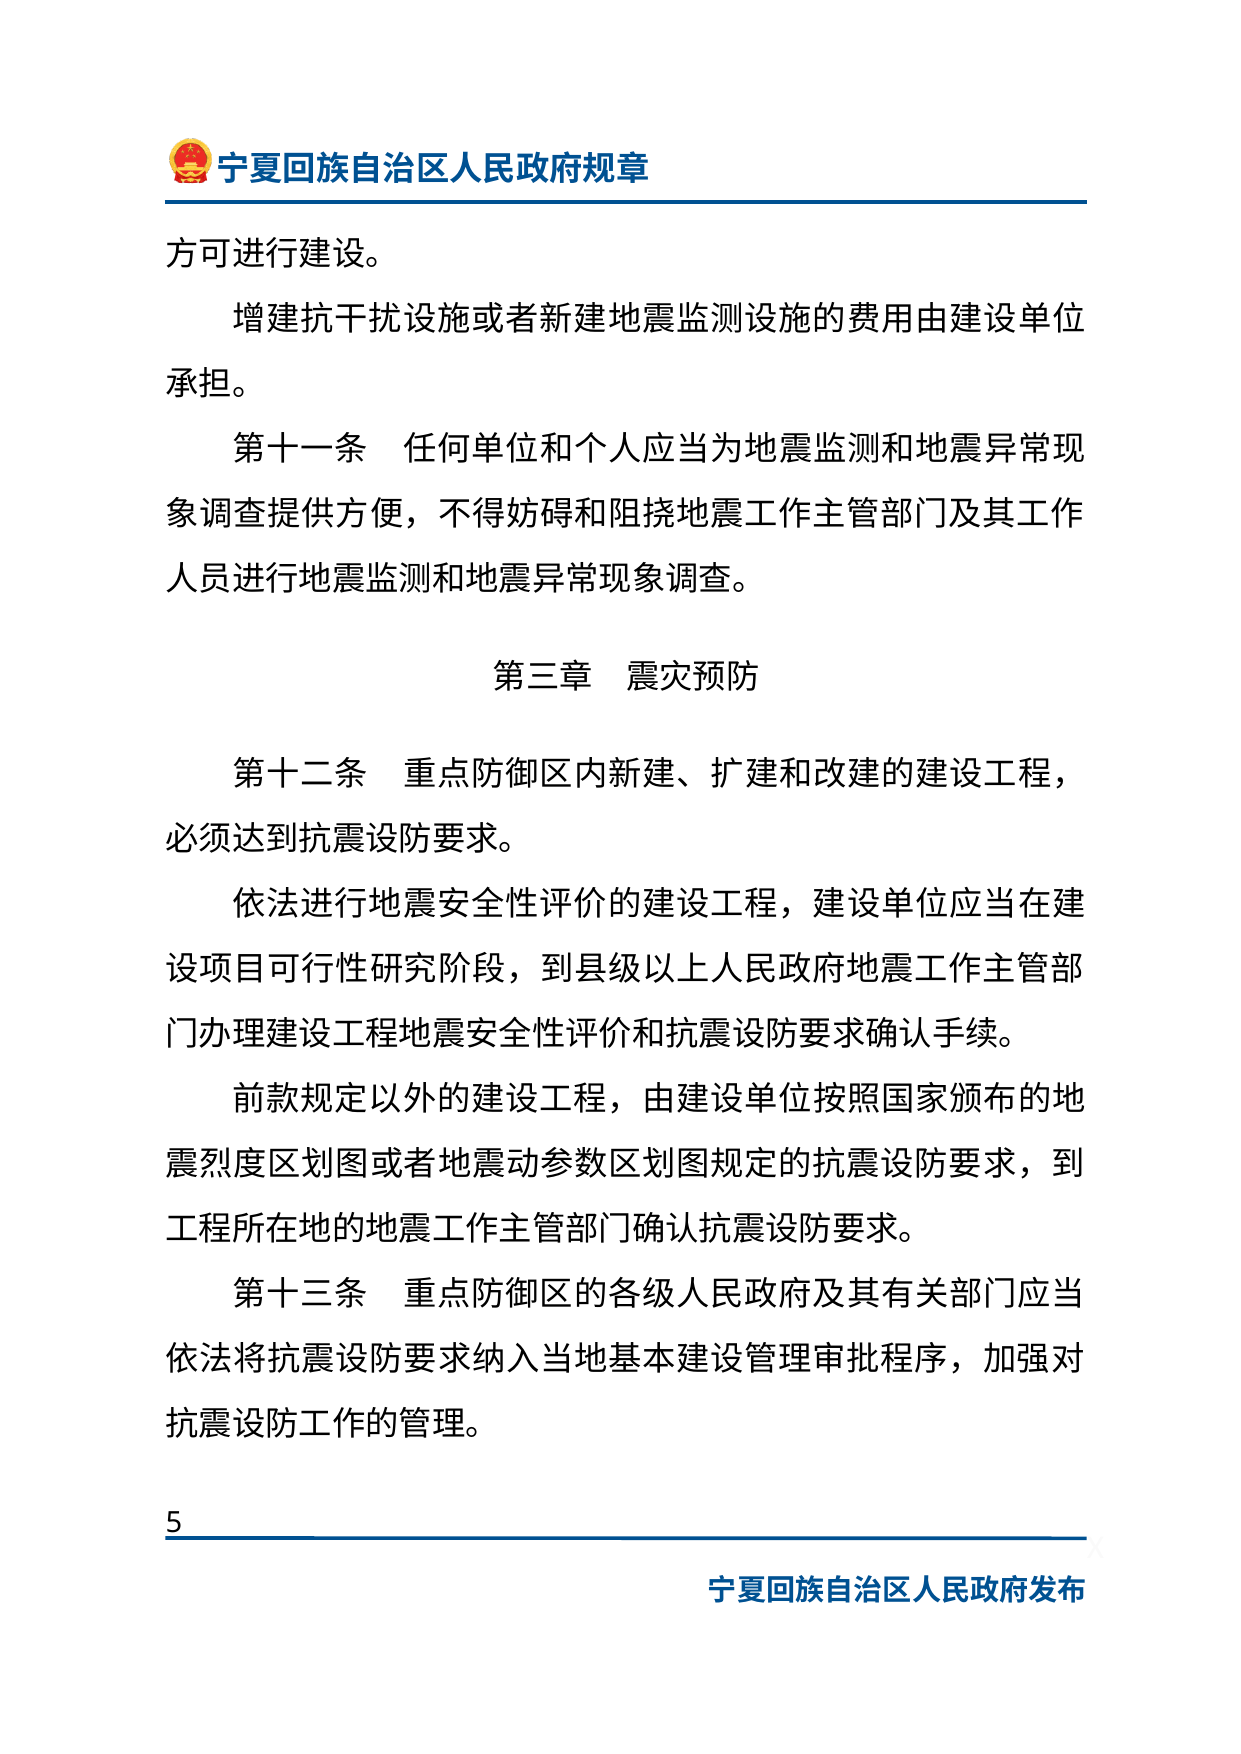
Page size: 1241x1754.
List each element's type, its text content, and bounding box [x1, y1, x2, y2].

text 前款规定以外的建设工程，由建设单位按照国家颁布的地震烈度区划图或者地震动参数区划图规定的抗震设防要求，到工程所在地的地震工作主管部门确认抗震设防要求。 [165, 1064, 1087, 1259]
text 第十一条 任何单位和个人应当为地震监测和地震异常现象调查提供方便，不得妨碍和阻挠地震工作主管部门及其工作人员进行地震监测和地震异常现象调查。 [165, 414, 1087, 609]
text 第十二条 重点防御区内新建、扩建和改建的建设工程，必须达到抗震设防要求。 [165, 739, 1087, 869]
text 新建、改建、扩建建设工程，不得危害地震监测设施和地震观测环境。确实无法避免的，规划部门在核发选址意见书时，应当事先征求项目所在地的地震工作主管部门的意见；建设单位在建设项目设计前，应当征得项目所在地的地震工作主管部门的同意，并增建抗干扰设施或者新建地震监测设施后，方可进行建设。 [165, 219, 1087, 284]
text 第十三条 重点防御区的各级人民政府及其有关部门应当依法将抗震设防要求纳入当地基本建设管理审批程序，加强对抗震设防工作的管理。 [165, 1259, 1087, 1454]
text 依法进行地震安全性评价的建设工程，建设单位应当在建设项目可行性研究阶段，到县级以上人民政府地震工作主管部门办理建设工程地震安全性评价和抗震设防要求确认手续。 [165, 869, 1087, 1064]
text 增建抗干扰设施或者新建地震监测设施的费用由建设单位承担。 [165, 284, 1087, 414]
picture [165, 136, 216, 187]
text 第三章 震灾预防 [165, 641, 1087, 706]
